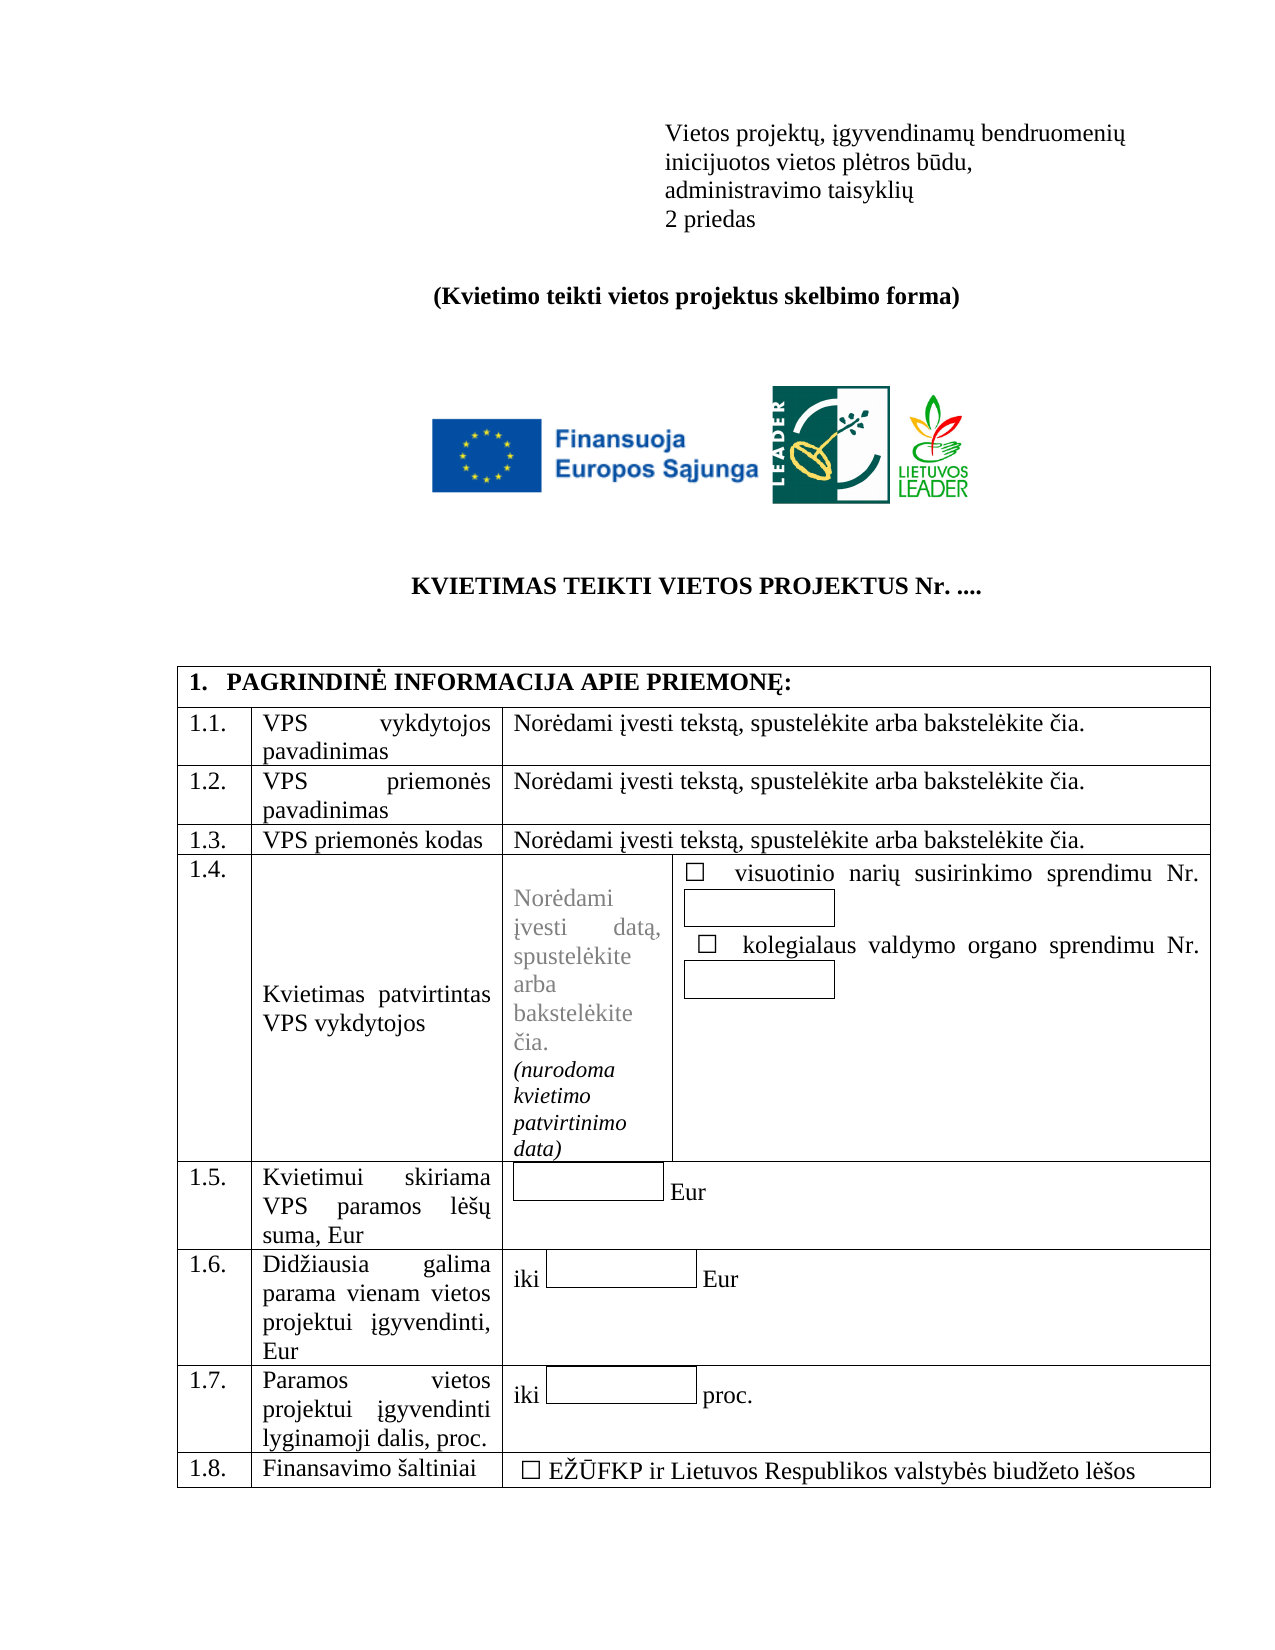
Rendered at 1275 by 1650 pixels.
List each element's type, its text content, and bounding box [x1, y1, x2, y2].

table_cell VPS priemonės kodas [252, 825, 502, 853]
table_header PAGRINDINĖ INFORMACIJA APIE PRIEMONĘ: [178, 667, 1210, 707]
table_cell Didžiausia galima parama vienam vietos projektui įgyvendinti, Eur [252, 1250, 502, 1364]
picture [417, 386, 976, 504]
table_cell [503, 1453, 1210, 1487]
text (Kvietimo teikti vietos projektus skelbimo forma) [177, 281, 1216, 309]
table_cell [252, 1453, 502, 1487]
table_cell Eur [503, 1162, 1210, 1248]
table_cell 1.3. [178, 825, 251, 853]
text administravimo taisyklių [664, 176, 1187, 204]
table_cell 1.2. [178, 766, 251, 824]
table_cell 1.8. [178, 1453, 251, 1487]
table_cell 1.4. [178, 855, 251, 1161]
table_cell visuotinio narių susirinkimo sprendimu Nr. kolegialaus valdymo organo sprendimu Nr. [673, 855, 1210, 1161]
table_cell 1.7. [178, 1366, 251, 1452]
table_cell iki proc. [503, 1366, 1210, 1452]
text KVIETIMAS TEIKTI VIETOS PROJEKTUS Nr. .... [177, 571, 1216, 599]
table_cell Kvietimas patvirtintas VPS vykdytojos [252, 855, 502, 1161]
table_cell VPS vykdytojos pavadinimas [252, 708, 502, 765]
table_cell Kvietimui skiriama VPS paramos lėšų suma, Eur [252, 1162, 502, 1248]
table_cell Paramos vietos projektui įgyvendinti lyginamoji dalis, proc. [252, 1366, 502, 1452]
table_cell (nurodoma kvietimo patvirtinimo data) [503, 855, 672, 1161]
table_cell VPS priemonės pavadinimas [252, 766, 502, 824]
table_cell 1.6. [178, 1250, 251, 1364]
text inicijuotos vietos plėtros būdu, [664, 147, 1187, 176]
text Vietos projektų, įgyvendinamų bendruomenių [664, 118, 1187, 147]
table_cell 1.5. [178, 1162, 251, 1248]
text 2 priedas [177, 204, 1216, 233]
table_cell 1.1. [178, 708, 251, 765]
table_cell iki Eur [503, 1250, 1210, 1364]
